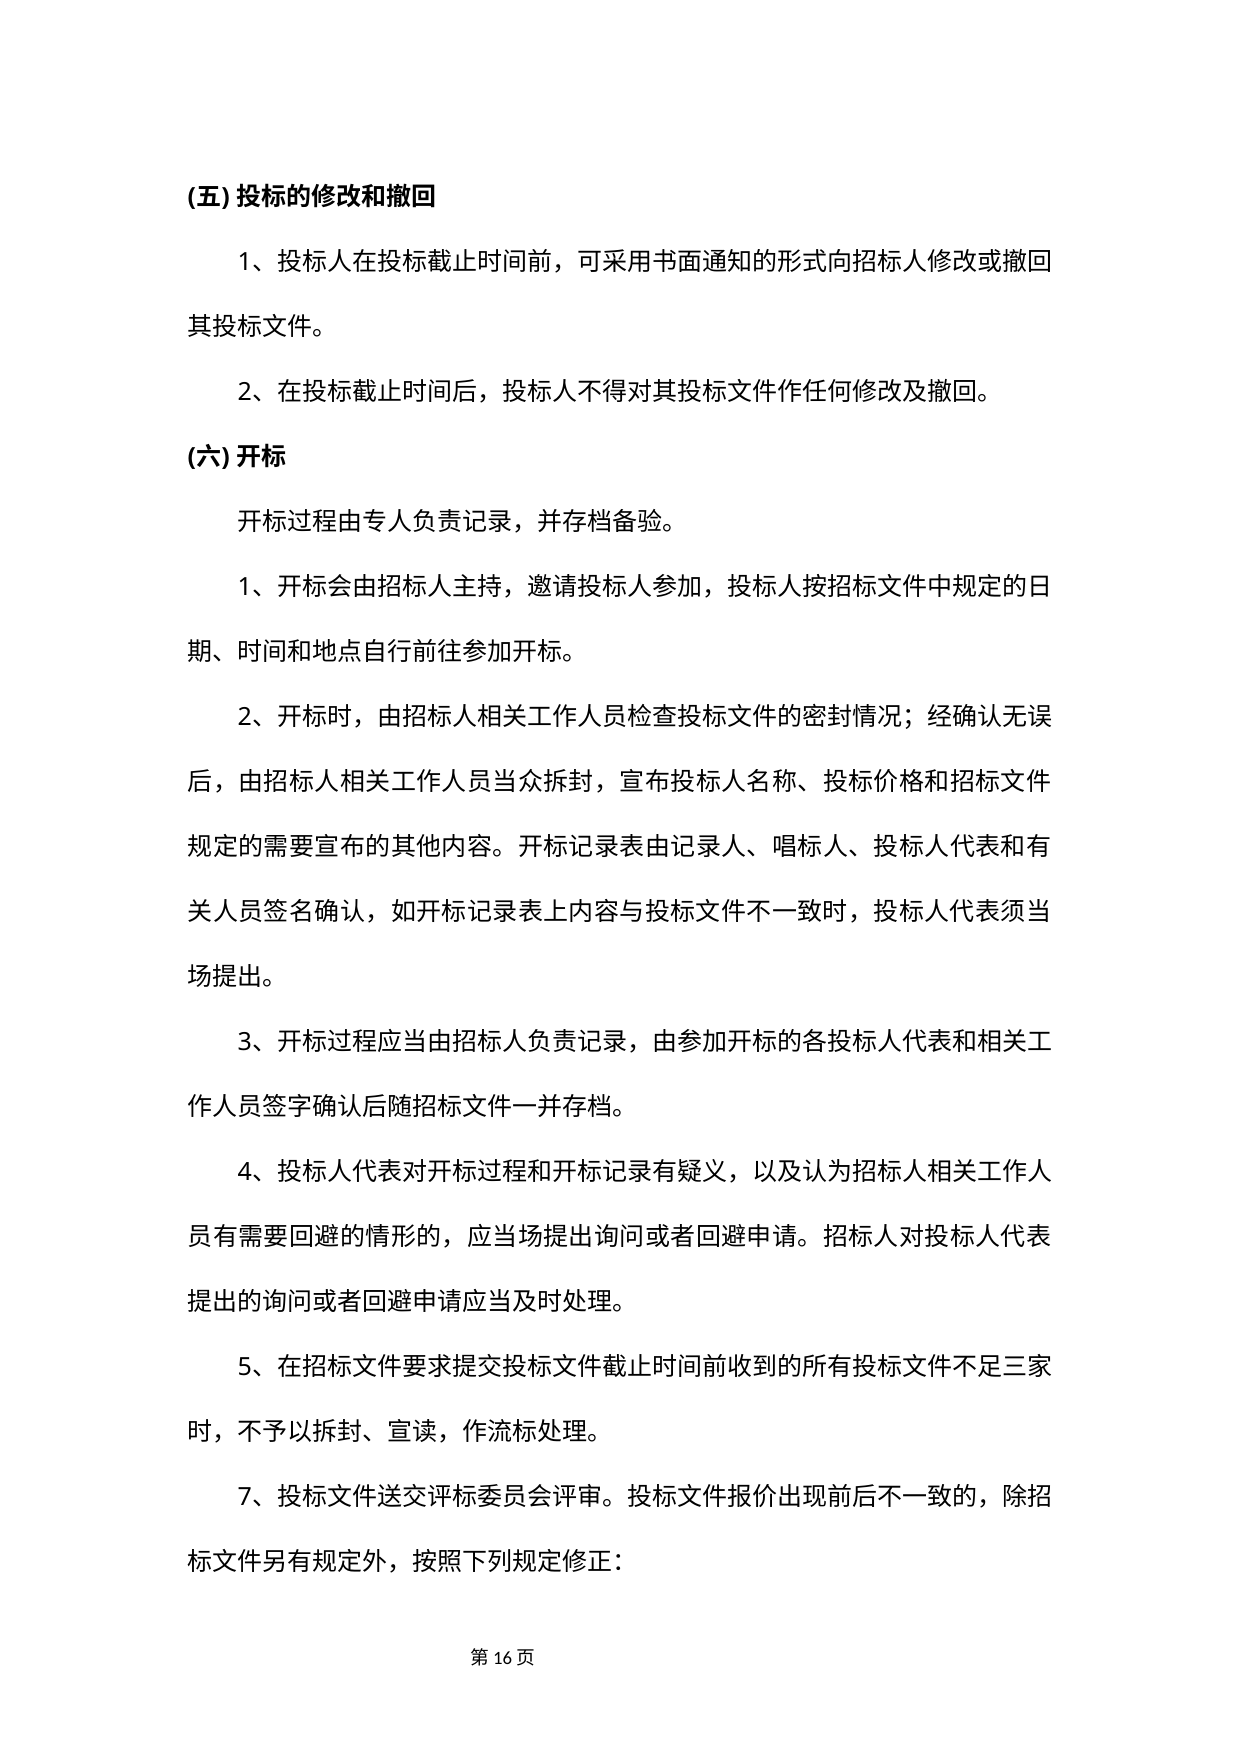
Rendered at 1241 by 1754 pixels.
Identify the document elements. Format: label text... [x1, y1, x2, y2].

text 5、在招标文件要求提交投标文件截止时间前收到的所有投标文件不足三家时，不予以拆封、宣读，作流标处理。 [187, 1332, 1053, 1462]
text 1、开标会由招标人主持，邀请投标人参加，投标人按招标文件中规定的日期、时间和地点自行前往参加开标。 [187, 552, 1053, 682]
text 1、投标人在投标截止时间前，可采用书面通知的形式向招标人修改或撤回其投标文件。 [187, 227, 1053, 357]
text 7、投标文件送交评标委员会评审。投标文件报价出现前后不一致的，除招标文件另有规定外，按照下列规定修正： [187, 1462, 1053, 1592]
subtitle 开标 [187, 422, 1053, 487]
text 4、投标人代表对开标过程和开标记录有疑义，以及认为招标人相关工作人员有需要回避的情形的，应当场提出询问或者回避申请。招标人对投标人代表提出的询问或者回避申请应当及时处理。 [187, 1137, 1053, 1332]
text 3、开标过程应当由招标人负责记录，由参加开标的各投标人代表和相关工作人员签字确认后随招标文件一并存档。 [187, 1007, 1053, 1137]
text 开标过程由专人负责记录，并存档备验。 [187, 487, 1053, 552]
text 2、开标时，由招标人相关工作人员检查投标文件的密封情况；经确认无误后，由招标人相关工作人员当众拆封，宣布投标人名称、投标价格和招标文件规定的需要宣布的其他内容。开标记录表由记录人、唱标人、投标人代表和有关人员签名确认，如开标记录表上内容与投标文件不一致时，投标人代表须当场提出。 [187, 682, 1053, 1007]
text 2、在投标截止时间后，投标人不得对其投标文件作任何修改及撤回。 [187, 357, 1053, 422]
subtitle 投标的修改和撤回 [187, 162, 1053, 227]
